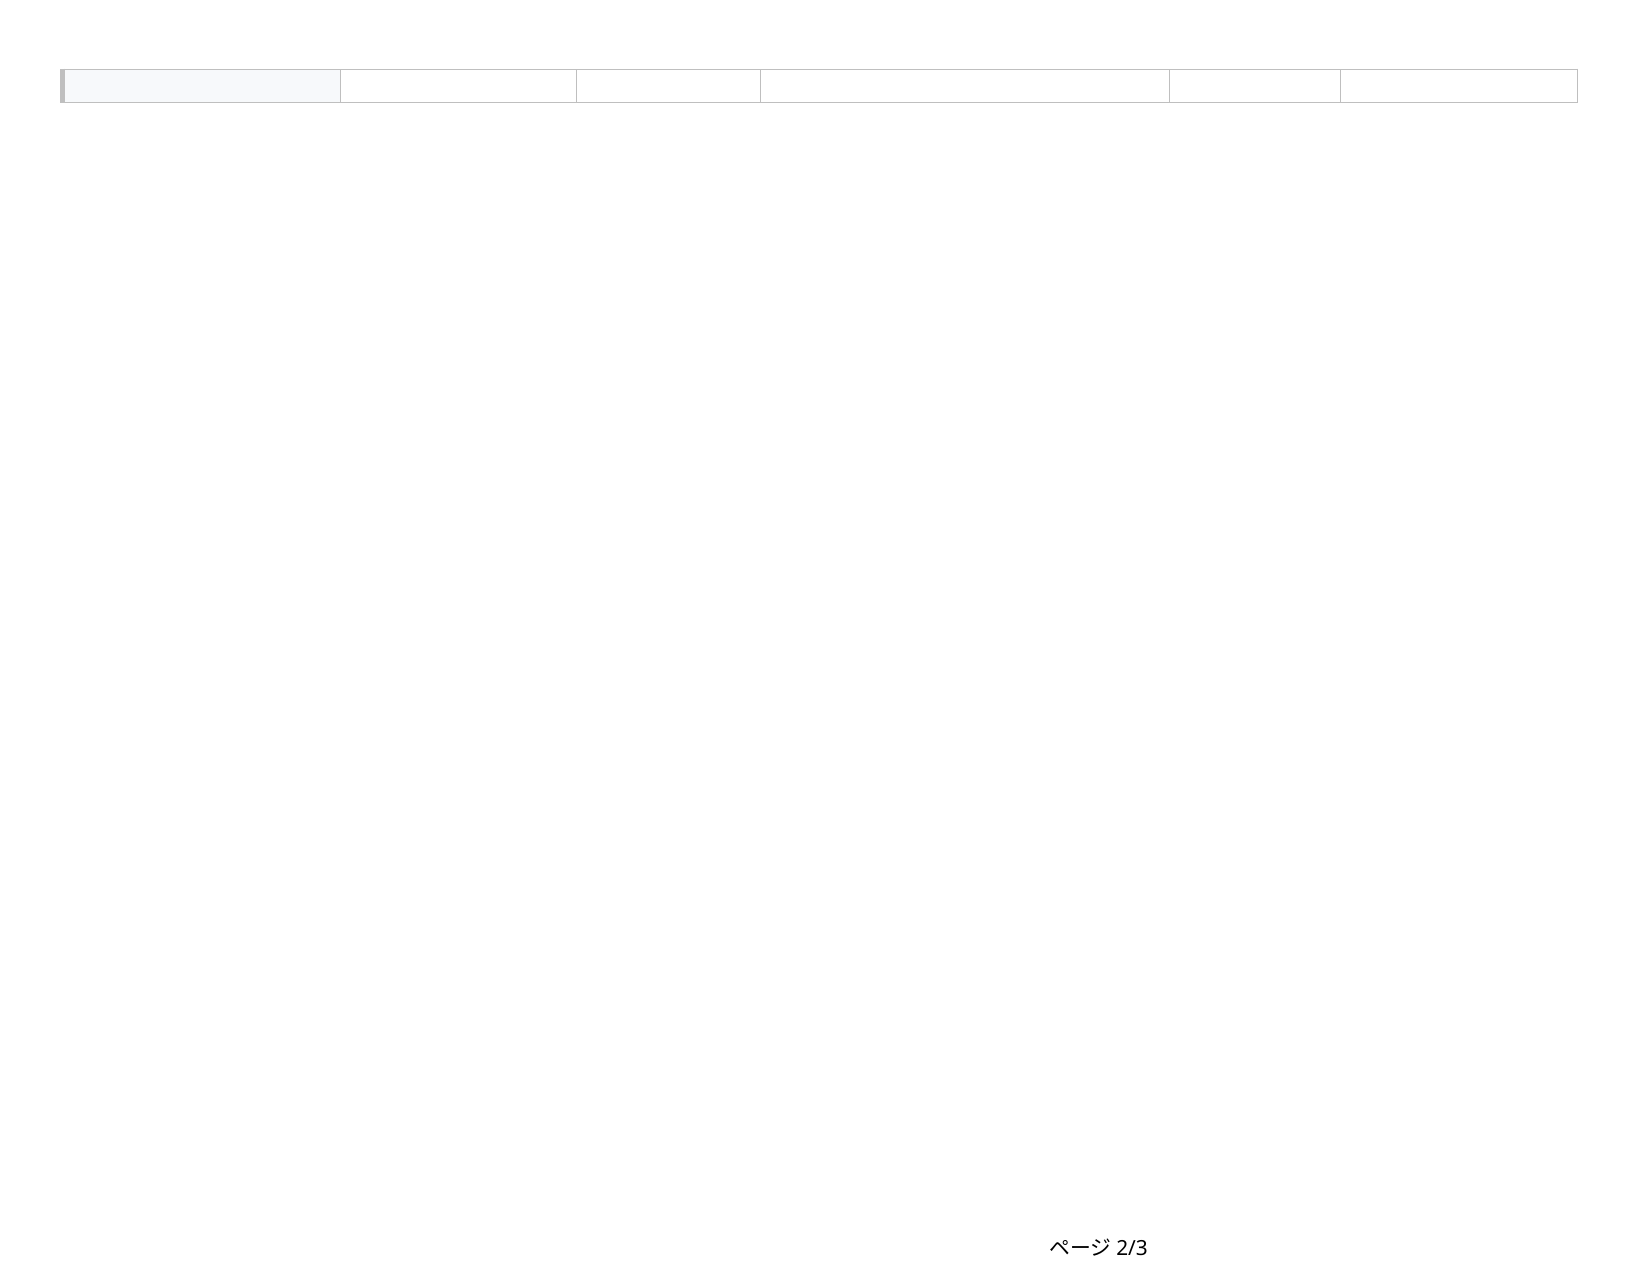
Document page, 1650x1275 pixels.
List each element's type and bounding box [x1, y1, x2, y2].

table_cell [65, 70, 340, 102]
table_cell [1341, 70, 1577, 102]
table_cell [341, 70, 576, 102]
table_cell [761, 70, 1169, 102]
table_cell [577, 70, 760, 102]
table_cell [1170, 70, 1340, 102]
